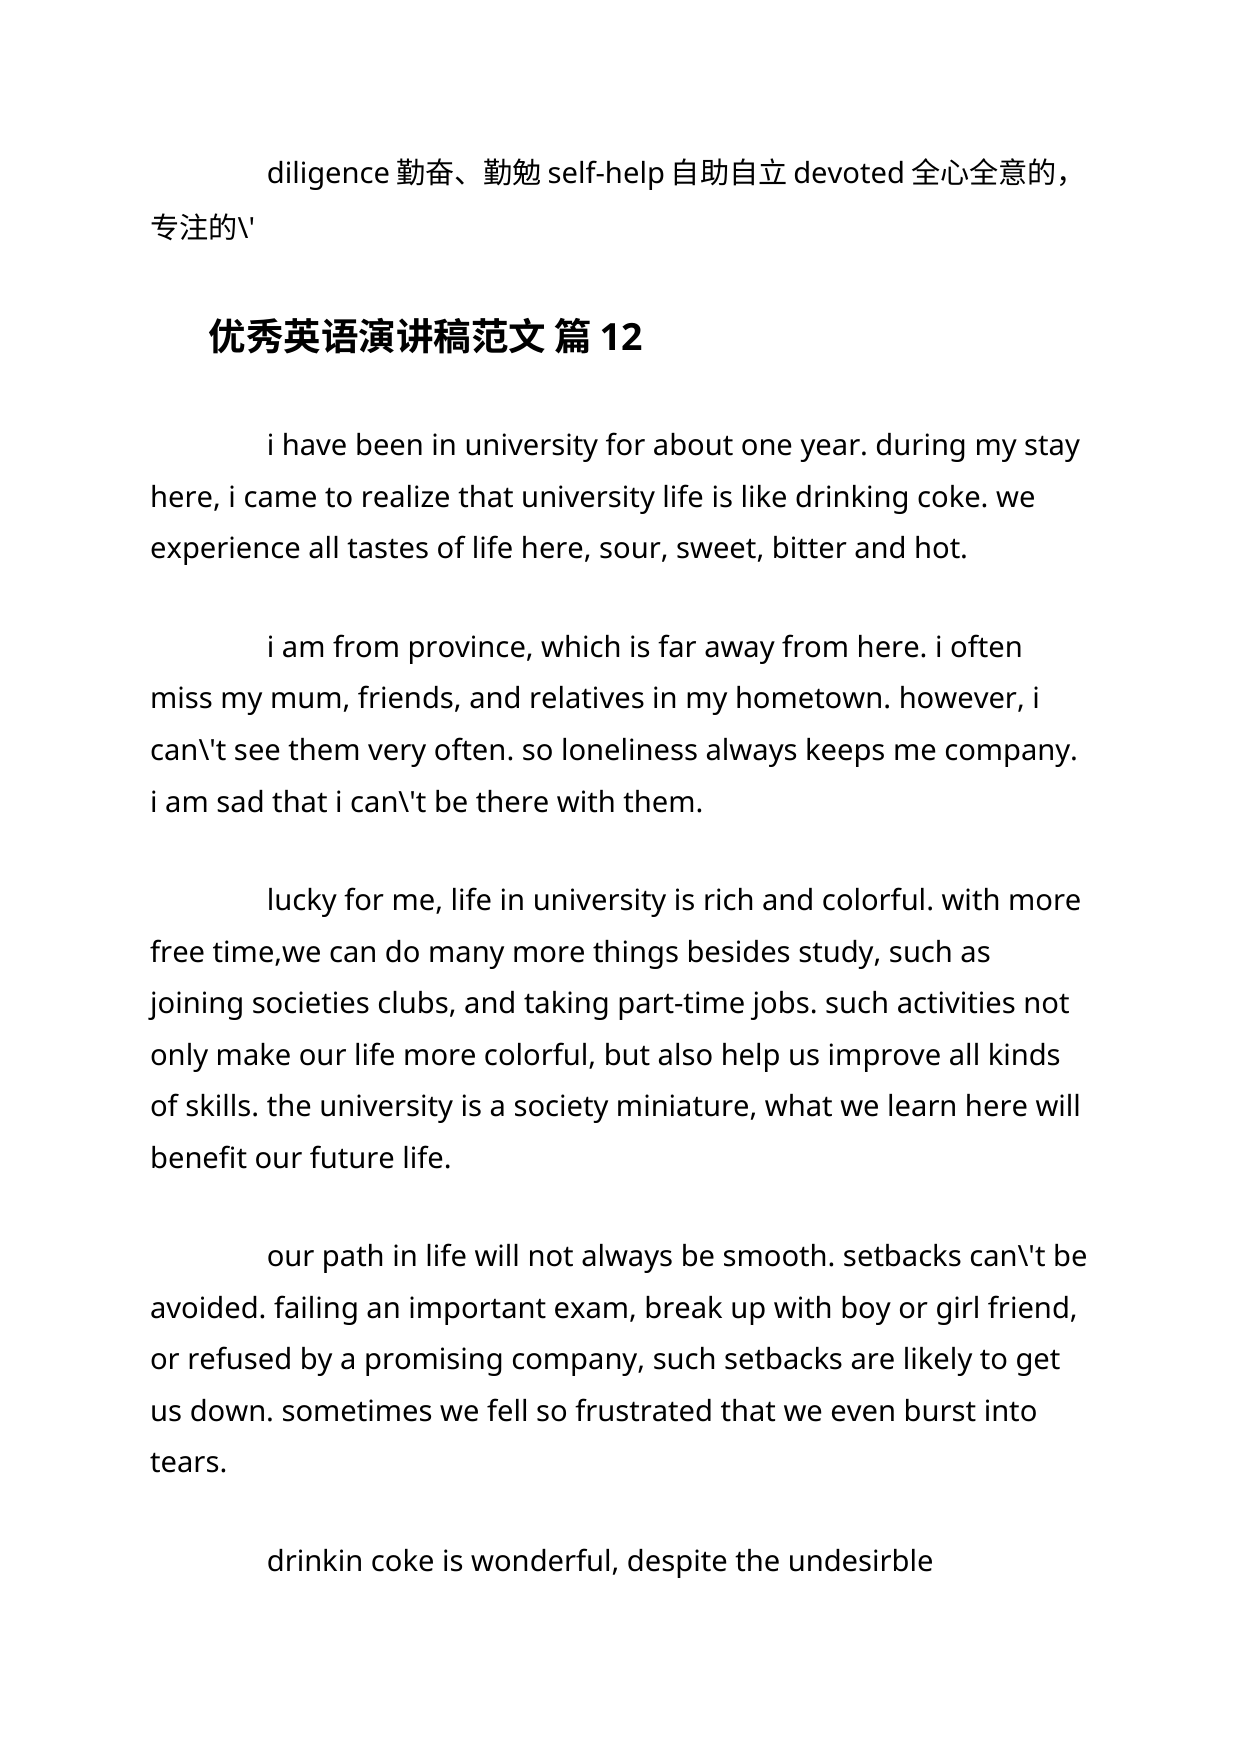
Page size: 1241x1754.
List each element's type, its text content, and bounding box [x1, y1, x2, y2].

text i have been in university for about one year. during my stay here, i came to realize that university life is like drinking coke. we experience all tastes of life here, sour, sweet, bitter and hot. [150, 424, 1090, 567]
text i am from province, which is far away from here. i often miss my mum, friends, and relatives in my hometown. however, i can\'t see them very often. so loneliness always keeps me company. i am sad that i can\'t be there with them. [150, 626, 1090, 821]
text our path in life will not always be smooth. setbacks can\'t be avoided. failing an important exam, break up with boy or girl friend, or refused by a promising company, such setbacks are likely to get us down. sometimes we fell so frustrated that we even burst into tears. [150, 1236, 1090, 1481]
text diligence勤奋、勤勉self-help自助自立devoted全心全意的，专注的\' [150, 150, 1090, 247]
text lucky for me, life in university is rich and colorful. with more free time,we can do many more things besides study, such as joining societies clubs, and taking part-time jobs. such activities not only make our life more colorful, but also help us improve all kinds of skills. the university is a society miniature, what we learn here will benefit our future life. [150, 879, 1090, 1177]
text 优秀英语演讲稿范文 篇12 [150, 307, 1090, 361]
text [150, 1540, 1090, 1580]
